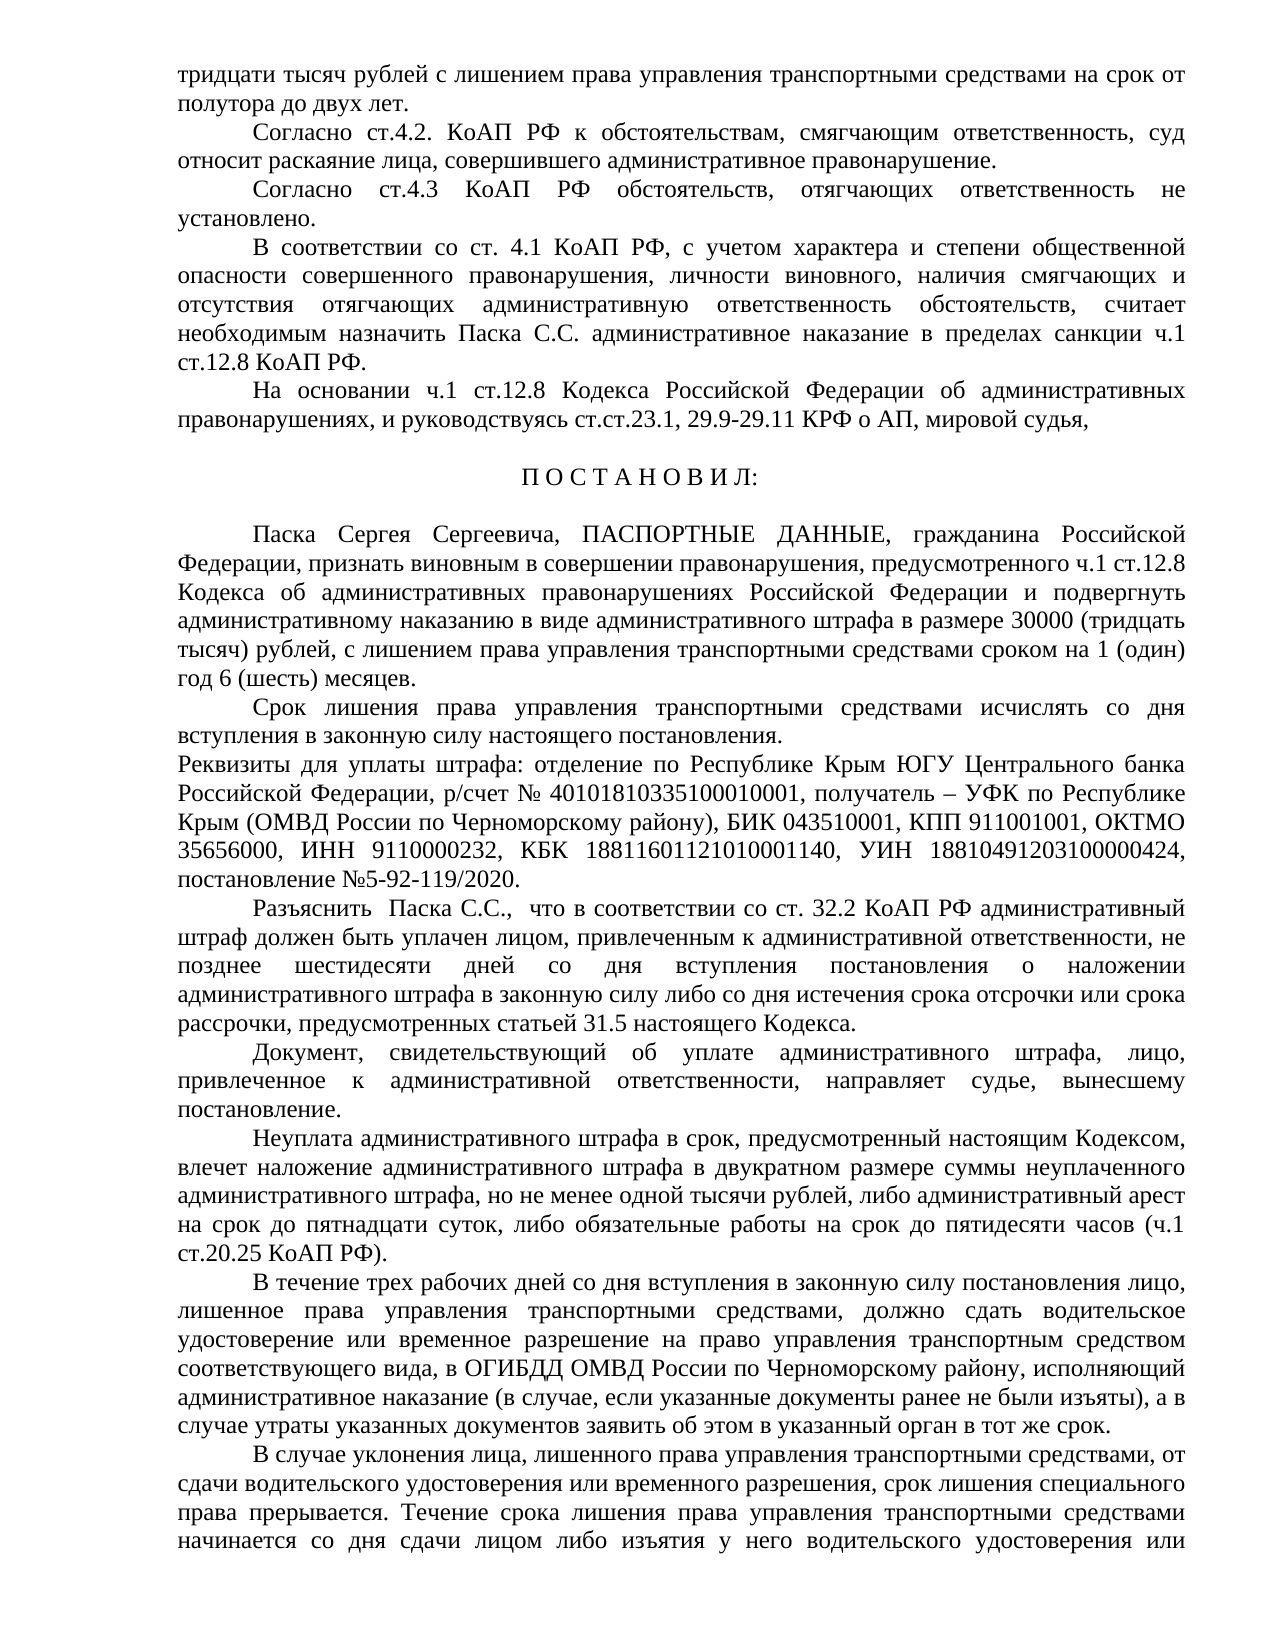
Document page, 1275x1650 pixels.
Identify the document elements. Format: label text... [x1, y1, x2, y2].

text Документ, свидетельствующий об уплате административного штрафа, лицо, привлеченное к административной ответственности, направляет судье, вынесшему постановление. [177, 1037, 1186, 1123]
text Разъяснить Паска С.С., что в соответствии со ст. 32.2 КоАП РФ административный штраф должен быть уплачен лицом, привлеченным к административной ответственности, не позднее шестидесяти дней со дня вступления постановления о наложении административного штрафа в законную силу либо со дня истечения срока отсрочки или срока рассрочки, предусмотренных статьей 31.5 настоящего Кодекса. [177, 893, 1186, 1037]
text Паска Сергея Сергеевича, ПАСПОРТНЫЕ ДАННЫЕ, гражданина Российской Федерации, признать виновным в совершении правонарушения, предусмотренного ч.1 ст.12.8 Кодекса об административных правонарушениях Российской Федерации и подвергнуть административному наказанию в виде административного штрафа в размере 30000 (тридцать тысяч) рублей, с лишением права управления транспортными средствами сроком на 1 (один) год 6 (шесть) месяцев. [177, 519, 1186, 692]
text В течение трех рабочих дней со дня вступления в законную силу постановления лицо, лишенное права управления транспортными средствами, должно сдать водительское удостоверение или временное разрешение на право управления транспортным средством соответствующего вида, в ОГИБДД ОМВД России по Черноморскому району, исполняющий административное наказание (в случае, если указанные документы ранее не были изъяты), а в случае утраты указанных документов заявить об этом в указанный орган в тот же срок. [177, 1267, 1186, 1439]
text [177, 59, 1186, 117]
text Реквизиты для уплаты штрафа: отделение по Республике Крым ЮГУ Центрального банка Российской Федерации, р/счет № 40101810335100010001, получатель – УФК по Республике Крым (ОМВД России по Черноморскому району), БИК 043510001, КПП 911001001, ОКТМО 35656000, ИНН 9110000232, КБК 18811601121010001140, УИН 18810491203100000424, постановление №5-92-119/2020. [177, 749, 1186, 893]
text Неуплата административного штрафа в срок, предусмотренный настоящим Кодексом, влечет наложение административного штрафа в двукратном размере суммы неуплаченного административного штрафа, но не менее одной тысячи рублей, либо административный арест на срок до пятнадцати суток, либо обязательные работы на срок до пятидесяти часов (ч.1 ст.20.25 КоАП РФ). [177, 1123, 1186, 1267]
text На основании ч.1 ст.12.8 Кодекса Российской Федерации об административных правонарушениях, и руководствуясь ст.ст.23.1, 29.9-29.11 КРФ о АП, мировой судья, [177, 375, 1186, 433]
text П О С Т А Н О В И Л: [177, 462, 1186, 490]
text Срок лишения права управления транспортными средствами исчислять со дня вступления в законную силу настоящего постановления. [177, 692, 1186, 749]
text Согласно ст.4.2. КоАП РФ к обстоятельствам, смягчающим ответственность, суд относит раскаяние лица, совершившего административное правонарушение. [177, 117, 1186, 174]
text Согласно ст.4.3 КоАП РФ обстоятельств, отягчающих ответственность не установлено. [177, 174, 1186, 232]
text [177, 1439, 1186, 1554]
text В соответствии со ст. 4.1 КоАП РФ, с учетом характера и степени общественной опасности совершенного правонарушения, личности виновного, наличия смягчающих и отсутствия отягчающих административную ответственность обстоятельств, считает необходимым назначить Паска С.С. административное наказание в пределах санкции ч.1 ст.12.8 КоАП РФ. [177, 232, 1186, 375]
